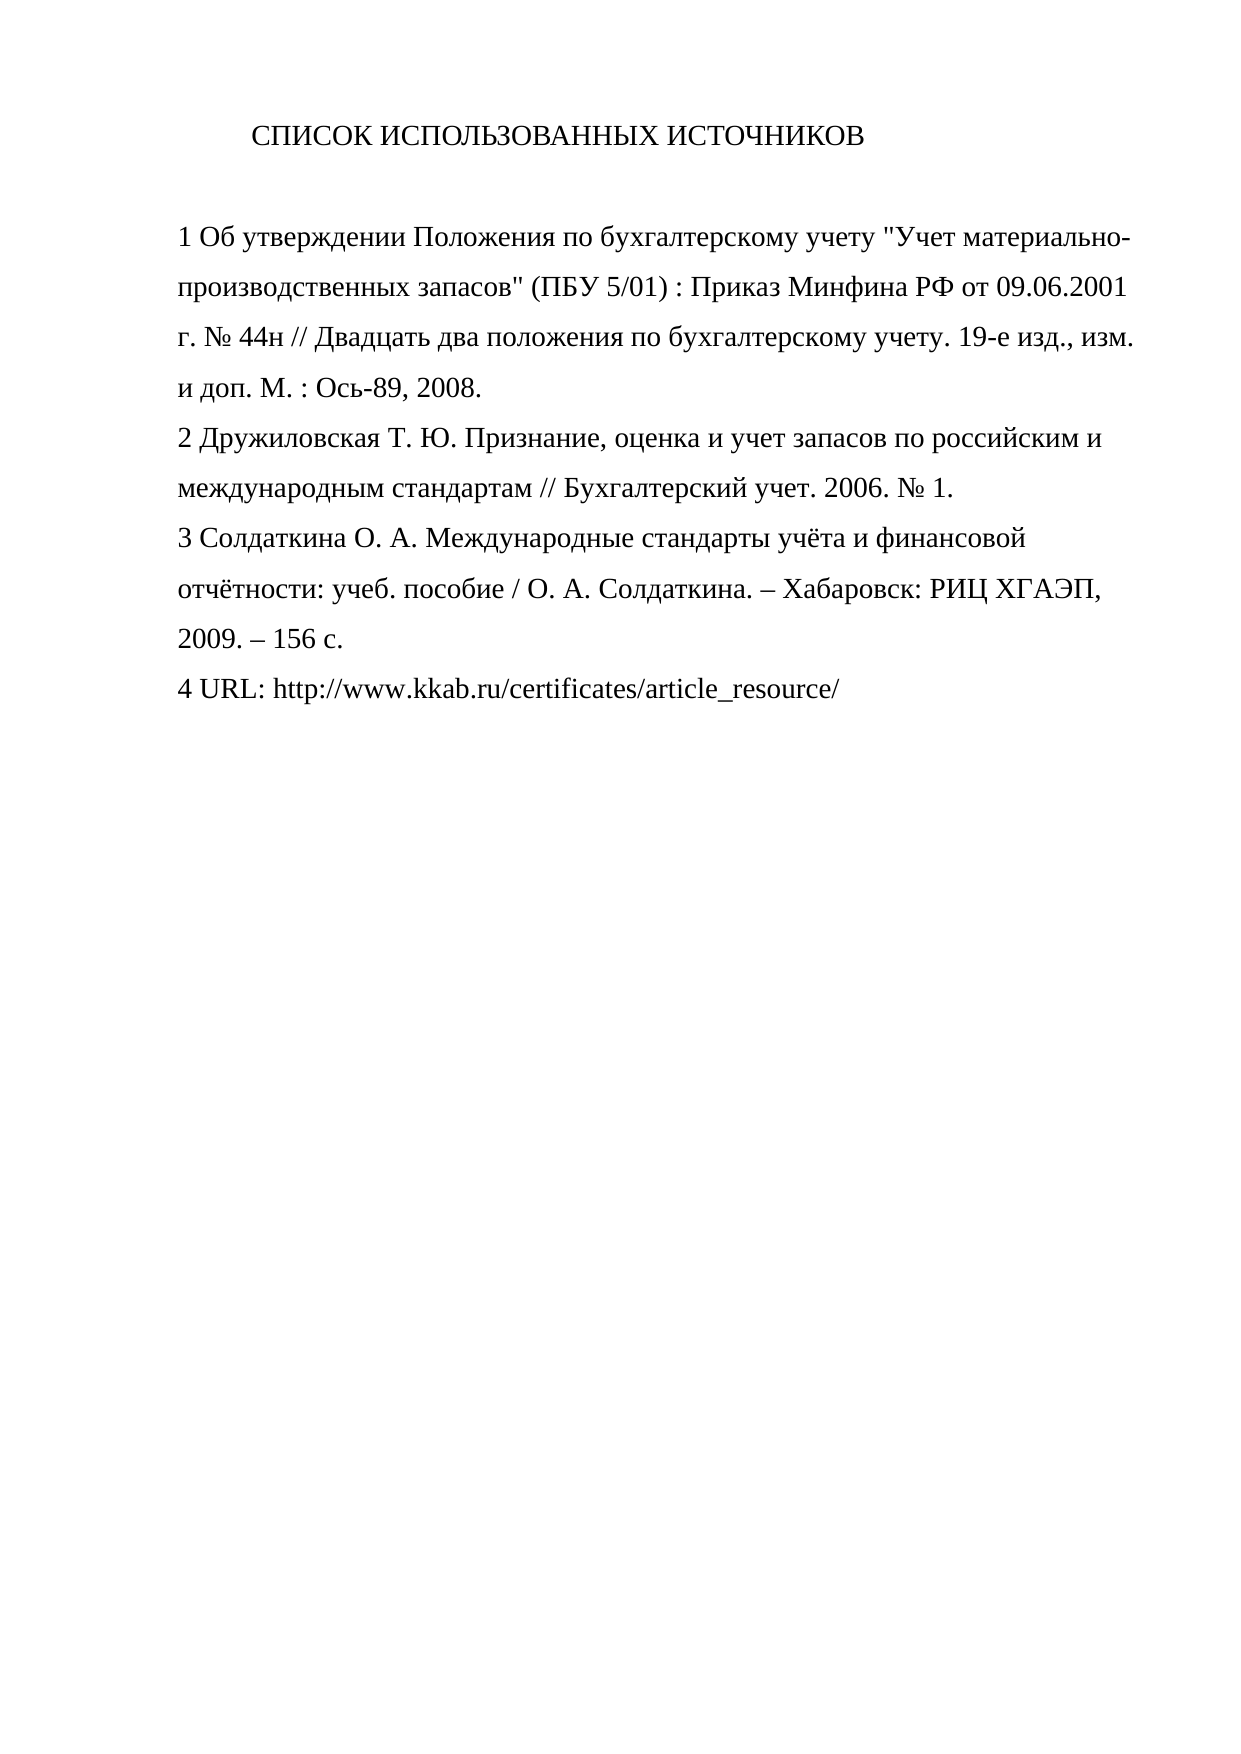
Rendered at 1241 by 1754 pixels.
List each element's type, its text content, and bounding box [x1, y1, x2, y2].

text 2 Дружиловская Т. Ю. Признание, оценка и учет запасов по российским и международным стандартам // Бухгалтерский учет. 2006. № 1. [177, 420, 1152, 504]
text 4 URL: http://www.kkab.ru/certificates/article_resource/ [177, 672, 1152, 705]
subtitle СПИСОК ИСПОЛЬЗОВАННЫХ ИСТОЧНИКОВ [177, 118, 1152, 152]
text 1 Об утверждении Положения по бухгалтерскому учету "Учет материально-производственных запасов" (ПБУ 5/01) : Приказ Минфина РФ от 09.06.2001 г. № 44н // Двадцать два положения по бухгалтерскому учету. 19-е изд., изм. и доп. М. : Ось-89, 2008. [177, 219, 1152, 403]
text 3 Солдаткина О. А. Международные стандарты учёта и финансовой отчётности: учеб. пособие / О. А. Солдаткина. – Хабаровск: РИЦ ХГАЭП, 2009. – 156 с. [177, 521, 1152, 655]
